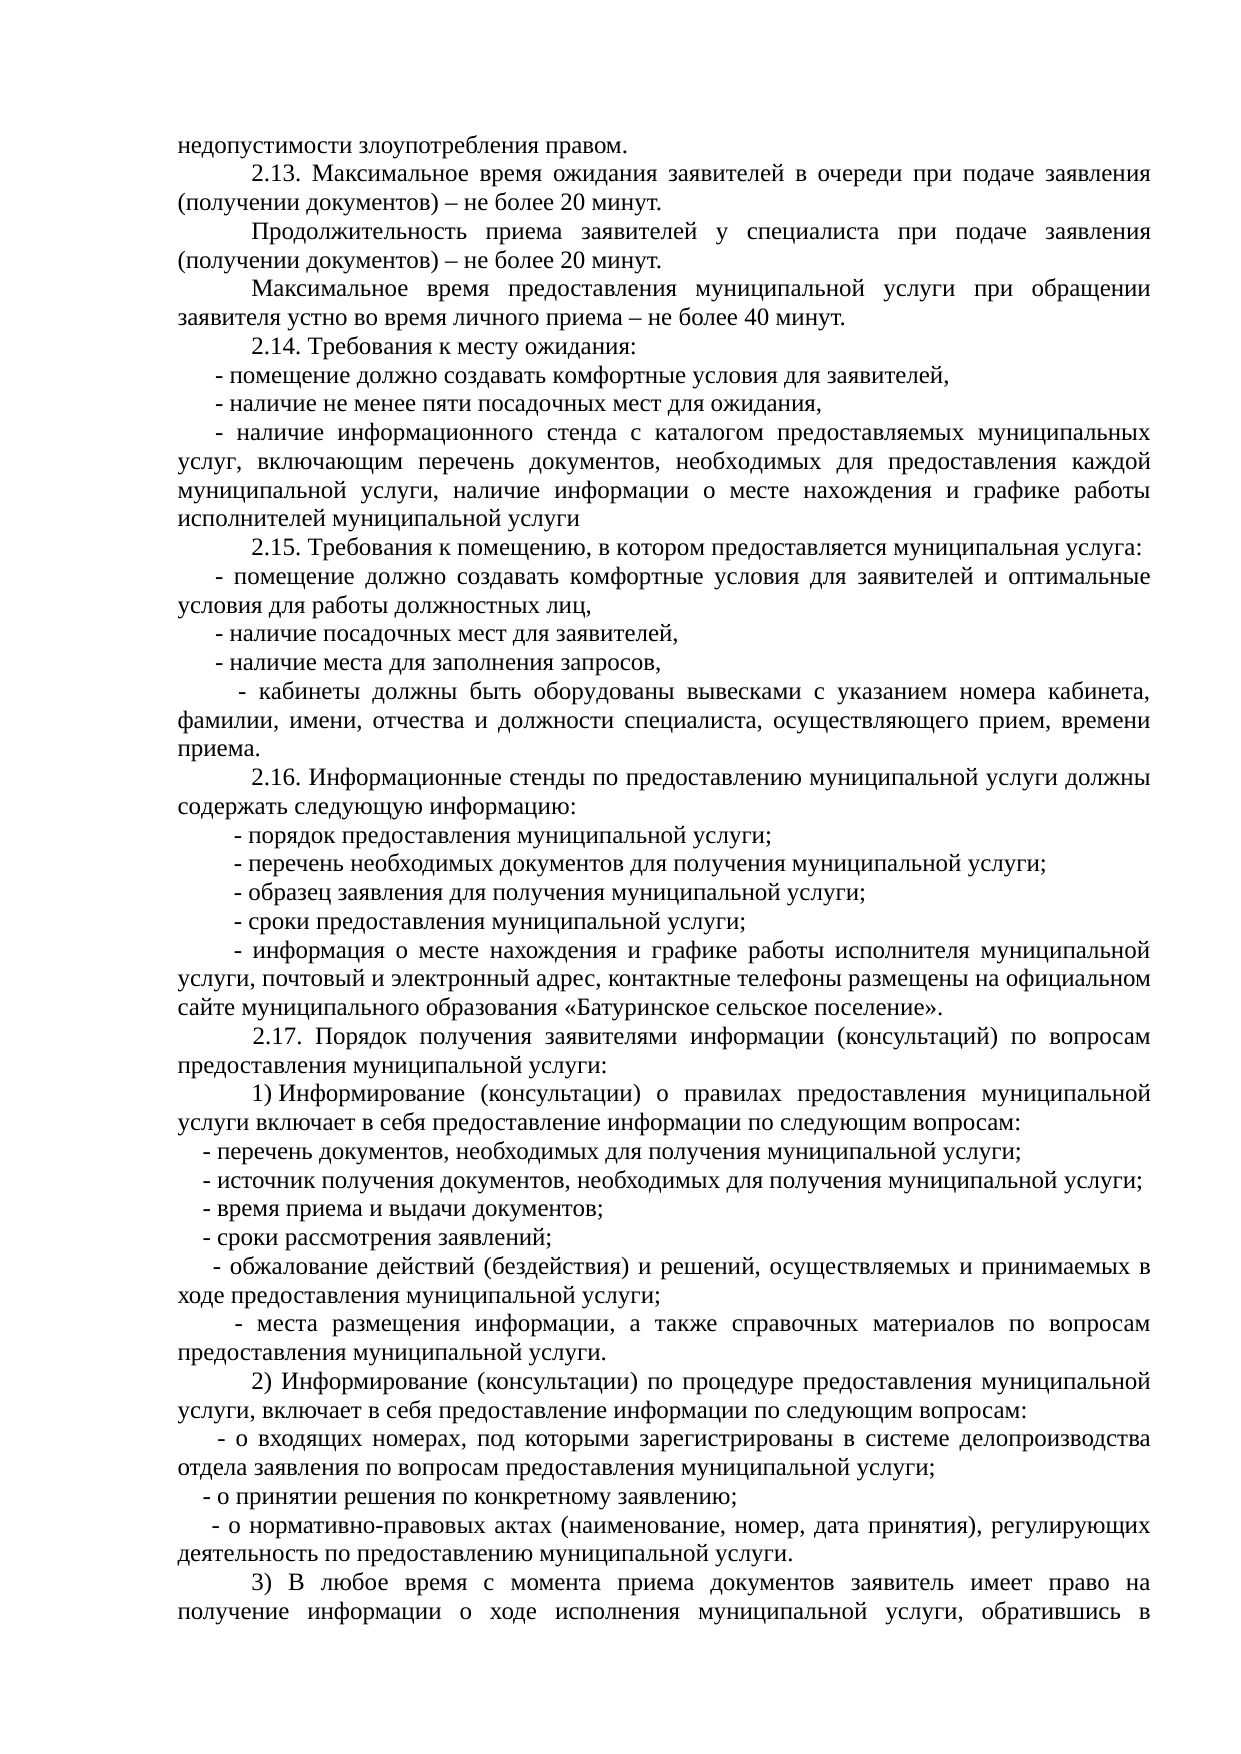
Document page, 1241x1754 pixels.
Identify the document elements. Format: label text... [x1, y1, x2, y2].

text - образец заявления для получения муниципальной услуги; [177, 877, 1152, 906]
text - наличие места для заполнения запросов, [177, 647, 1152, 676]
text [177, 1567, 1152, 1625]
text 2.15. Требования к помещению, в котором предоставляется муниципальная услуга: [177, 532, 1152, 561]
text 2.13. Максимальное время ожидания заявителей в очереди при подаче заявления (получении документов) – не более 20 минут. [177, 158, 1152, 216]
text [177, 130, 1152, 158]
text - наличие не менее пяти посадочных мест для ожидания, [177, 388, 1152, 417]
text - сроки рассмотрения заявлений; [177, 1222, 1152, 1251]
text - порядок предоставления муниципальной услуги; [177, 820, 1152, 848]
text - о входящих номерах, под которыми зарегистрированы в системе делопроизводства отдела заявления по вопросам предоставления муниципальной услуги; [177, 1423, 1152, 1481]
text 2.17. Порядок получения заявителями информации (консультаций) по вопросам предоставления муниципальной услуги: [177, 1021, 1152, 1078]
text - помещение должно создавать комфортные условия для заявителей и оптимальные условия для работы должностных лиц, [177, 561, 1152, 618]
text - места размещения информации, а также справочных материалов по вопросам предоставления муниципальной услуги. [177, 1308, 1152, 1366]
text 2.14. Требования к месту ожидания: [177, 331, 1152, 360]
text - сроки предоставления муниципальной услуги; [177, 906, 1152, 935]
text 1) Информирование (консультации) о правилах предоставления муниципальной услуги включает в себя предоставление информации по следующим вопросам: [177, 1078, 1152, 1136]
text Максимальное время предоставления муниципальной услуги при обращении заявителя устно во время личного приема – не более 40 минут. [177, 273, 1152, 331]
text - кабинеты должны быть оборудованы вывесками с указанием номера кабинета, фамилии, имени, отчества и должности специалиста, осуществляющего прием, времени приема. [177, 676, 1152, 762]
text 2) Информирование (консультации) по процедуре предоставления муниципальной услуги, включает в себя предоставление информации по следующим вопросам: [177, 1366, 1152, 1423]
text 2.16. Информационные стенды по предоставлению муниципальной услуги должны содержать следующую информацию: [177, 762, 1152, 820]
text - помещение должно создавать комфортные условия для заявителей, [177, 360, 1152, 388]
text - информация о месте нахождения и графике работы исполнителя муниципальной услуги, почтовый и электронный адрес, контактные телефоны размещены на официальном сайте муниципального образования «Батуринское сельское поселение». [177, 935, 1152, 1021]
text - наличие посадочных мест для заявителей, [177, 618, 1152, 647]
text - о принятии решения по конкретному заявлению; [177, 1481, 1152, 1510]
text - источник получения документов, необходимых для получения муниципальной услуги; [177, 1165, 1152, 1193]
text - перечень документов, необходимых для получения муниципальной услуги; [177, 1136, 1152, 1165]
text - перечень необходимых документов для получения муниципальной услуги; [177, 848, 1152, 877]
text - время приема и выдачи документов; [177, 1193, 1152, 1222]
text Продолжительность приема заявителей у специалиста при подаче заявления (получении документов) – не более 20 минут. [177, 216, 1152, 273]
text - обжалование действий (бездействия) и решений, осуществляемых и принимаемых в ходе предоставления муниципальной услуги; [177, 1251, 1152, 1308]
text - наличие информационного стенда с каталогом предоставляемых муниципальных услуг, включающим перечень документов, необходимых для предоставления каждой муниципальной услуги, наличие информации о месте нахождения и графике работы исполнителей муниципальной услуги [177, 417, 1152, 532]
text - о нормативно-правовых актах (наименование, номер, дата принятия), регулирующих деятельность по предоставлению муниципальной услуги. [177, 1510, 1152, 1567]
